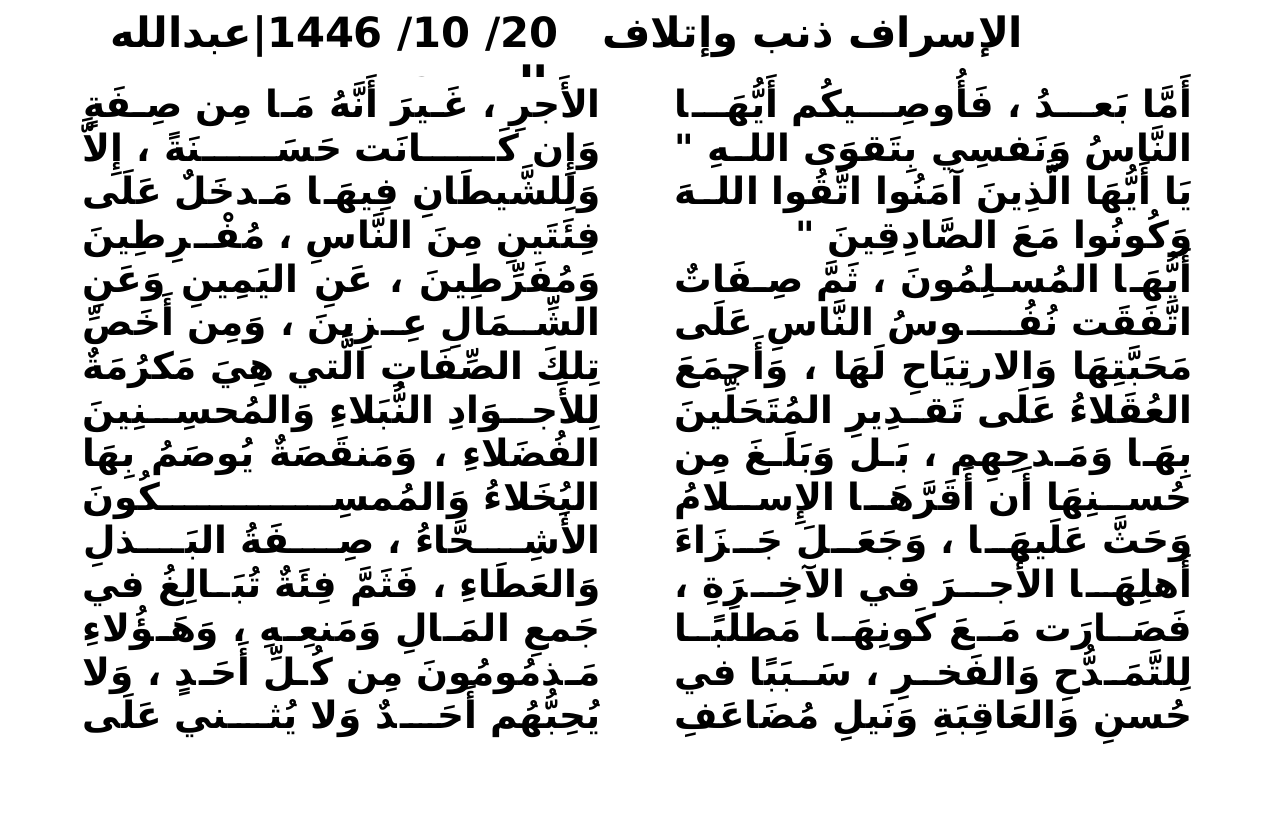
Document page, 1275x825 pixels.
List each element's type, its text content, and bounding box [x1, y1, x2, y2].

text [674, 257, 1192, 737]
text أَمَّا بَعدُ ، فَأُوصِيكُم أَيُّهَا النَّاسُ وَنَفسِي بِتَقوَى اللهِ " يَا أَيُّهَا الَّذِينَ آمَنُوا اتَّقُوا اللهَ وَكُونُوا مَعَ الصَّادِقِينَ " [674, 83, 1192, 257]
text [83, 83, 601, 737]
